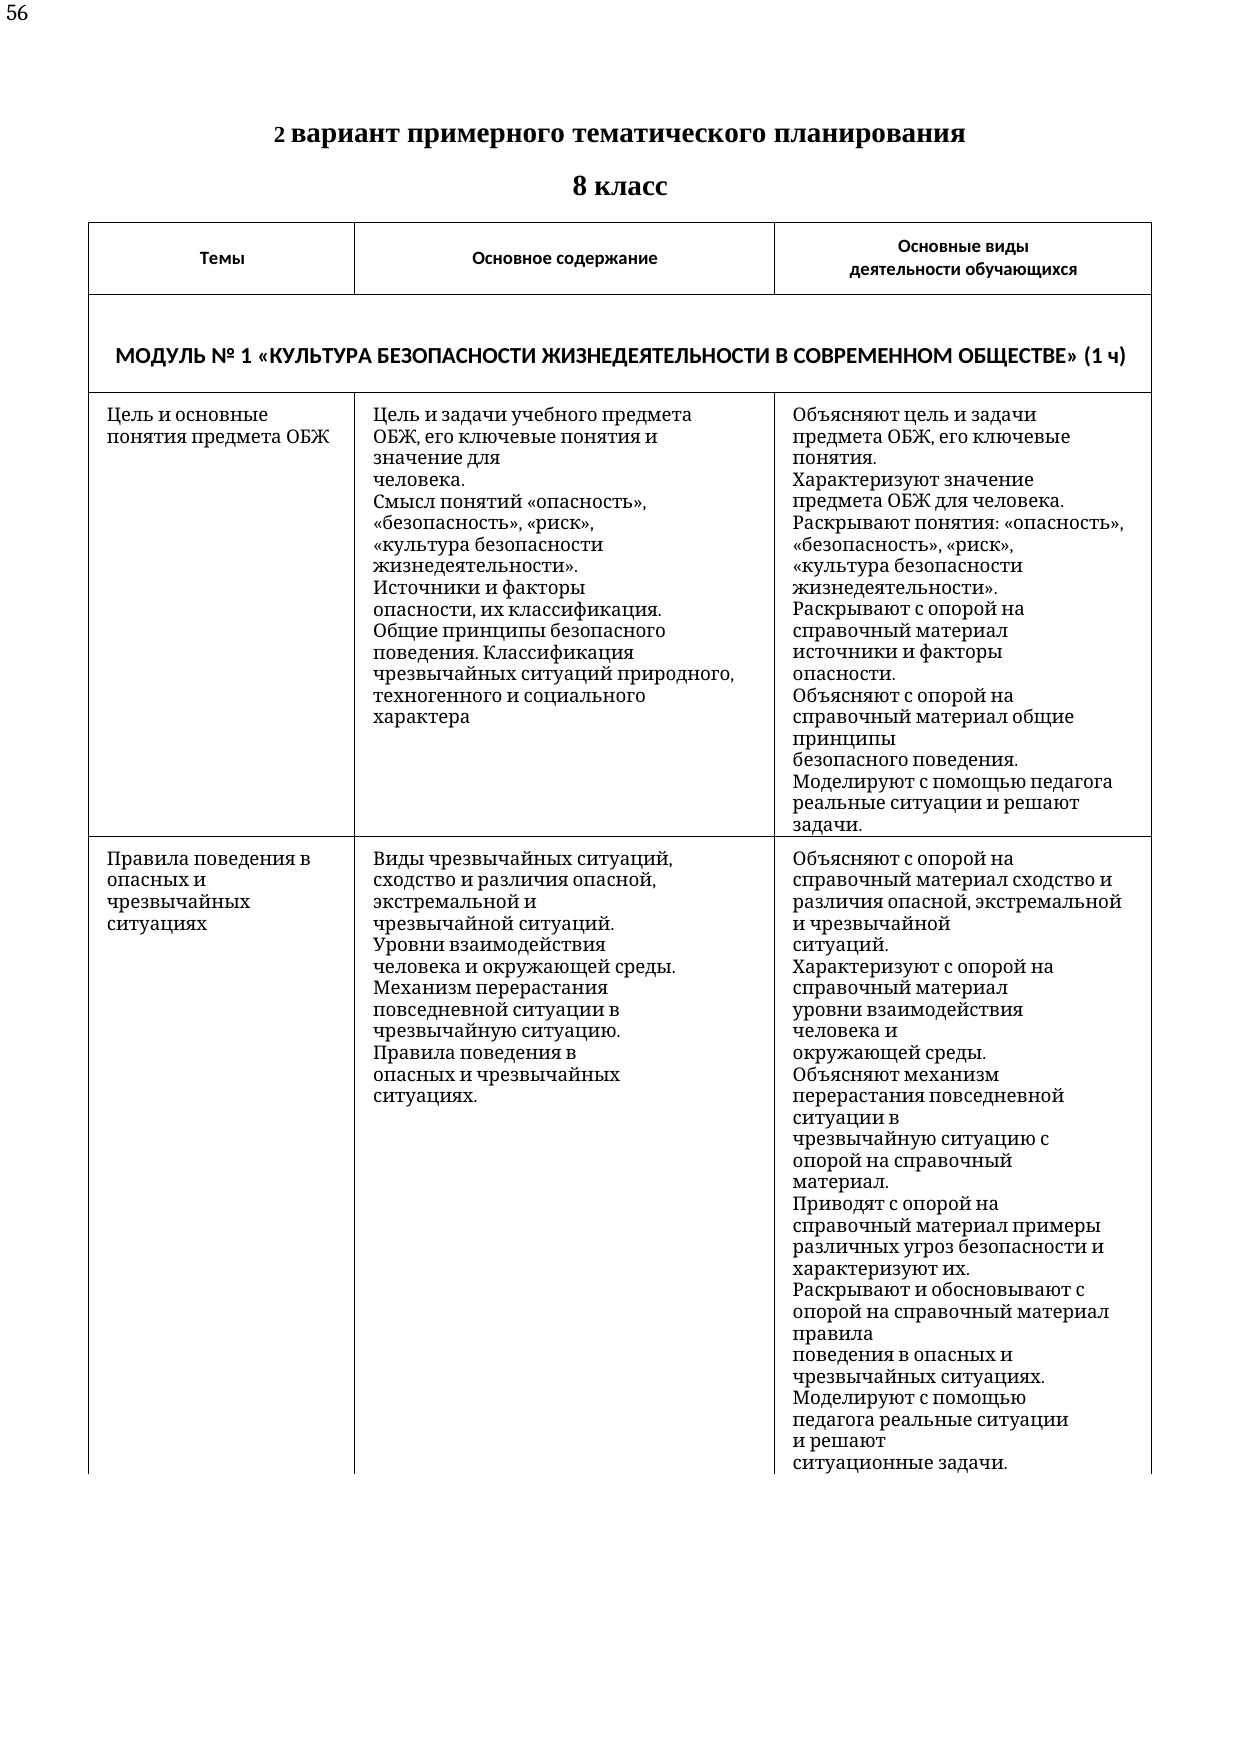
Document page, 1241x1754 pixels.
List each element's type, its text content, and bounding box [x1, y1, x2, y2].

table_header Темы [89, 223, 354, 293]
text 2 вариант примерного тематического планирования 8 класс [273, 116, 968, 202]
table_cell Цель и основные понятия предмета ОБЖ [89, 393, 354, 836]
table_header Основное содержание [355, 223, 774, 293]
table_cell Правила поведения в опасных и чрезвычайных ситуациях [89, 837, 354, 1474]
table_cell Объясняют цель и задачи предмета ОБЖ, его ключевые понятия. Характеризуют значение предмета ОБЖ для человека. Раскрывают понятия: «опасность», «безопасность», «риск», «культура безопасности жизнедеятельности». Раскрывают с опорой на справочный материал источники и факторы опасности. Объясняют с опорой на справочный материал общие принципы безопасного поведения. Моделируют с помощью педагога реальные ситуации и решают задачи. [775, 393, 1151, 836]
table_header Основные виды деятельности обучающихся [775, 223, 1151, 293]
table_cell Виды чрезвычайных ситуаций, сходство и различия опасной, экстремальной и чрезвычайной ситуаций. Уровни взаимодействия человека и окружающей среды. Механизм перерастания повседневной ситуации в чрезвычайную ситуацию. Правила поведения в опасных и чрезвычайных ситуациях. [355, 837, 774, 1474]
table_cell Объясняют с опорой на справочный материал сходство и различия опасной, экстремальной и чрезвычайной ситуаций. Характеризуют с опорой на справочный материал уровни взаимодействия человека и окружающей среды. Объясняют механизм перерастания повседневной ситуации в чрезвычайную ситуацию с опорой на справочный материал. Приводят с опорой на справочный материал примеры различных угроз безопасности и характеризуют их. Раскрывают и обосновывают с опорой на справочный материал правила поведения в опасных и чрезвычайных ситуациях. Моделируют с помощью педагога реальные ситуации и решают ситуационные задачи. [775, 837, 1151, 1474]
table_cell МОДУЛЬ № 1 «КУЛЬТУРА БЕЗОПАСНОСТИ ЖИЗНЕДЕЯТЕЛЬНОСТИ В СОВРЕМЕННОМ ОБЩЕСТВЕ» (1 ч) [89, 295, 1151, 392]
table_cell Цель и задачи учебного предмета ОБЖ, его ключевые понятия и значение для человека. Смысл понятий «опасность», «безопасность», «риск», «культура безопасности жизнедеятельности». Источники и факторы опасности, их классификация. Общие принципы безопасного поведения. Классификация чрезвычайных ситуаций природного, техногенного и социального характера [355, 393, 774, 836]
